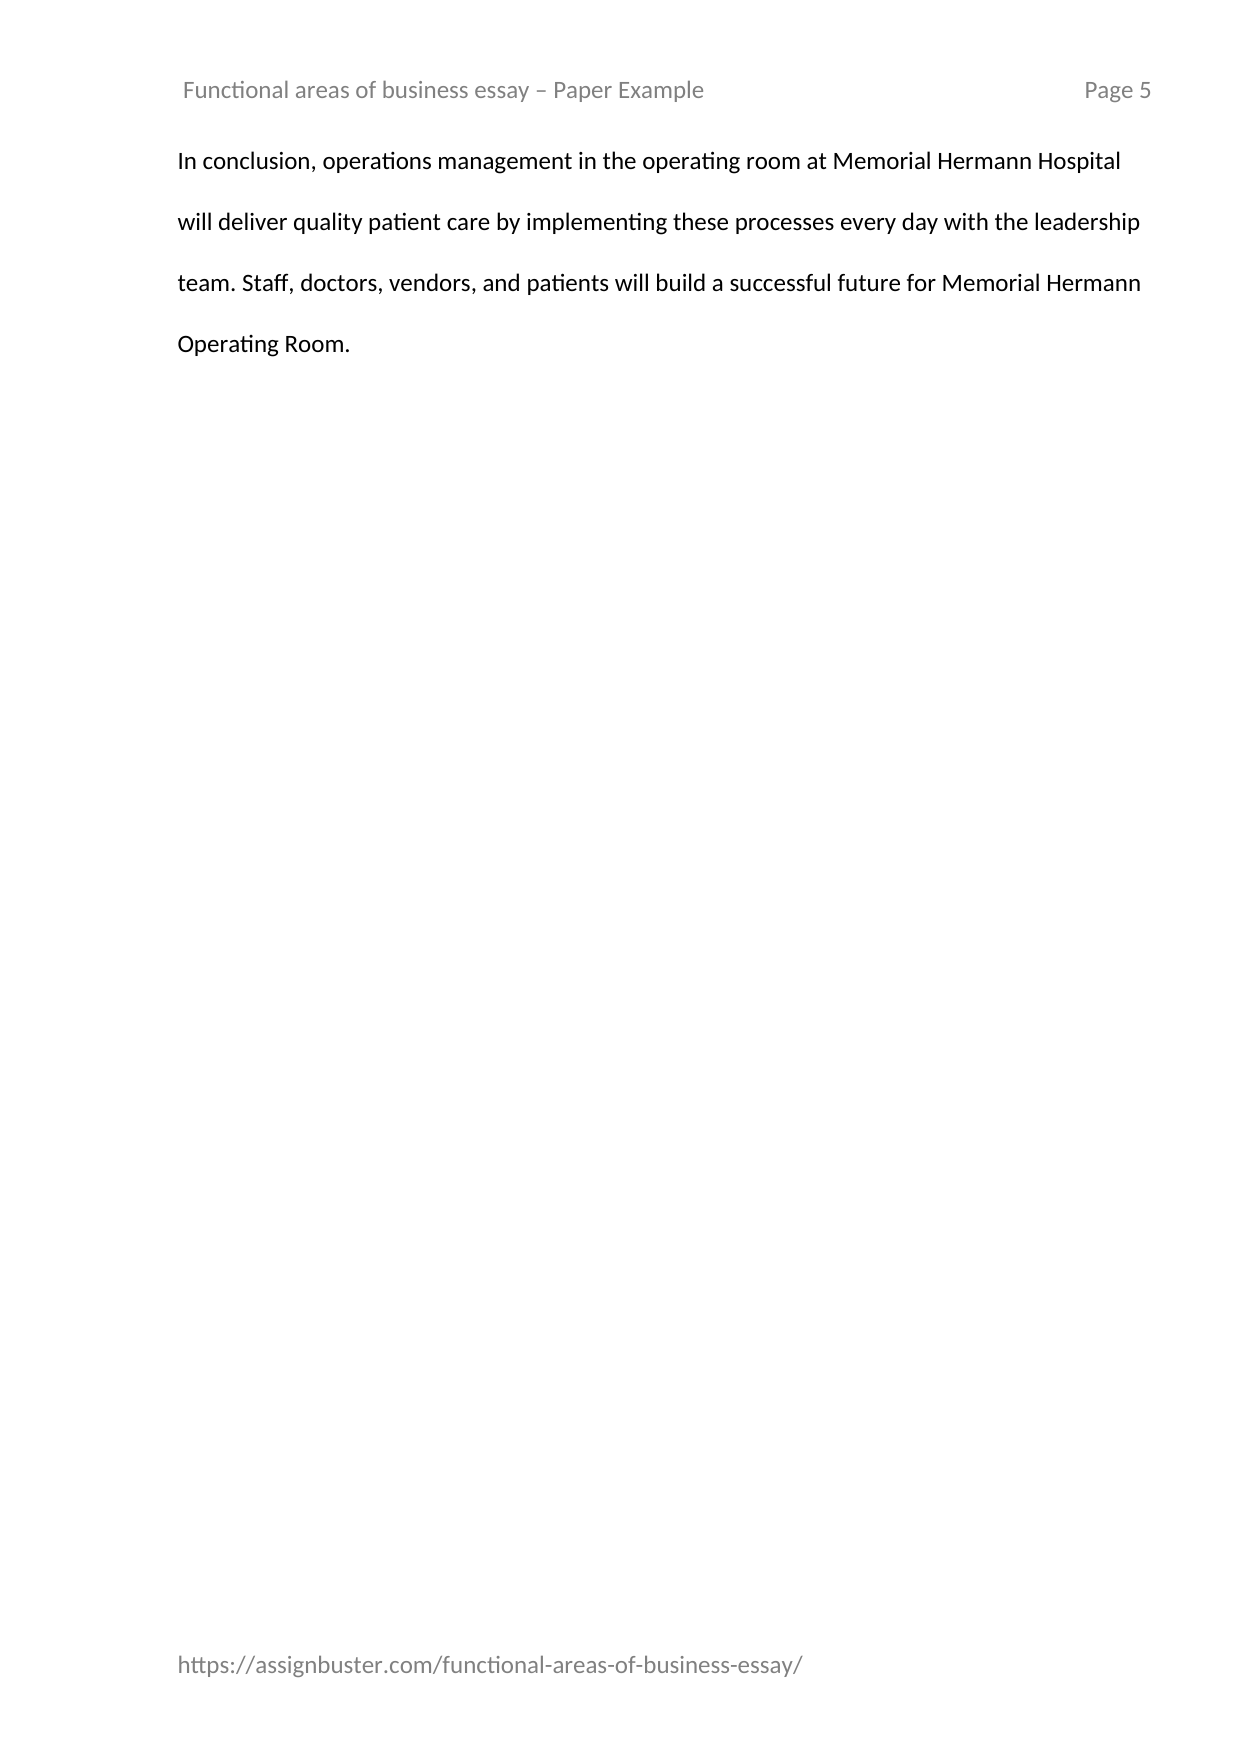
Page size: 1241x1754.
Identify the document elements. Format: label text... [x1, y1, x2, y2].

text In conclusion, operations management in the operating room at Memorial Hermann Hospital will deliver quality patient care by implementing these processes every day with the leadership team. Staff, doctors, vendors, and patients will build a successful future for Memorial Hermann Operating Room. [177, 145, 1152, 359]
